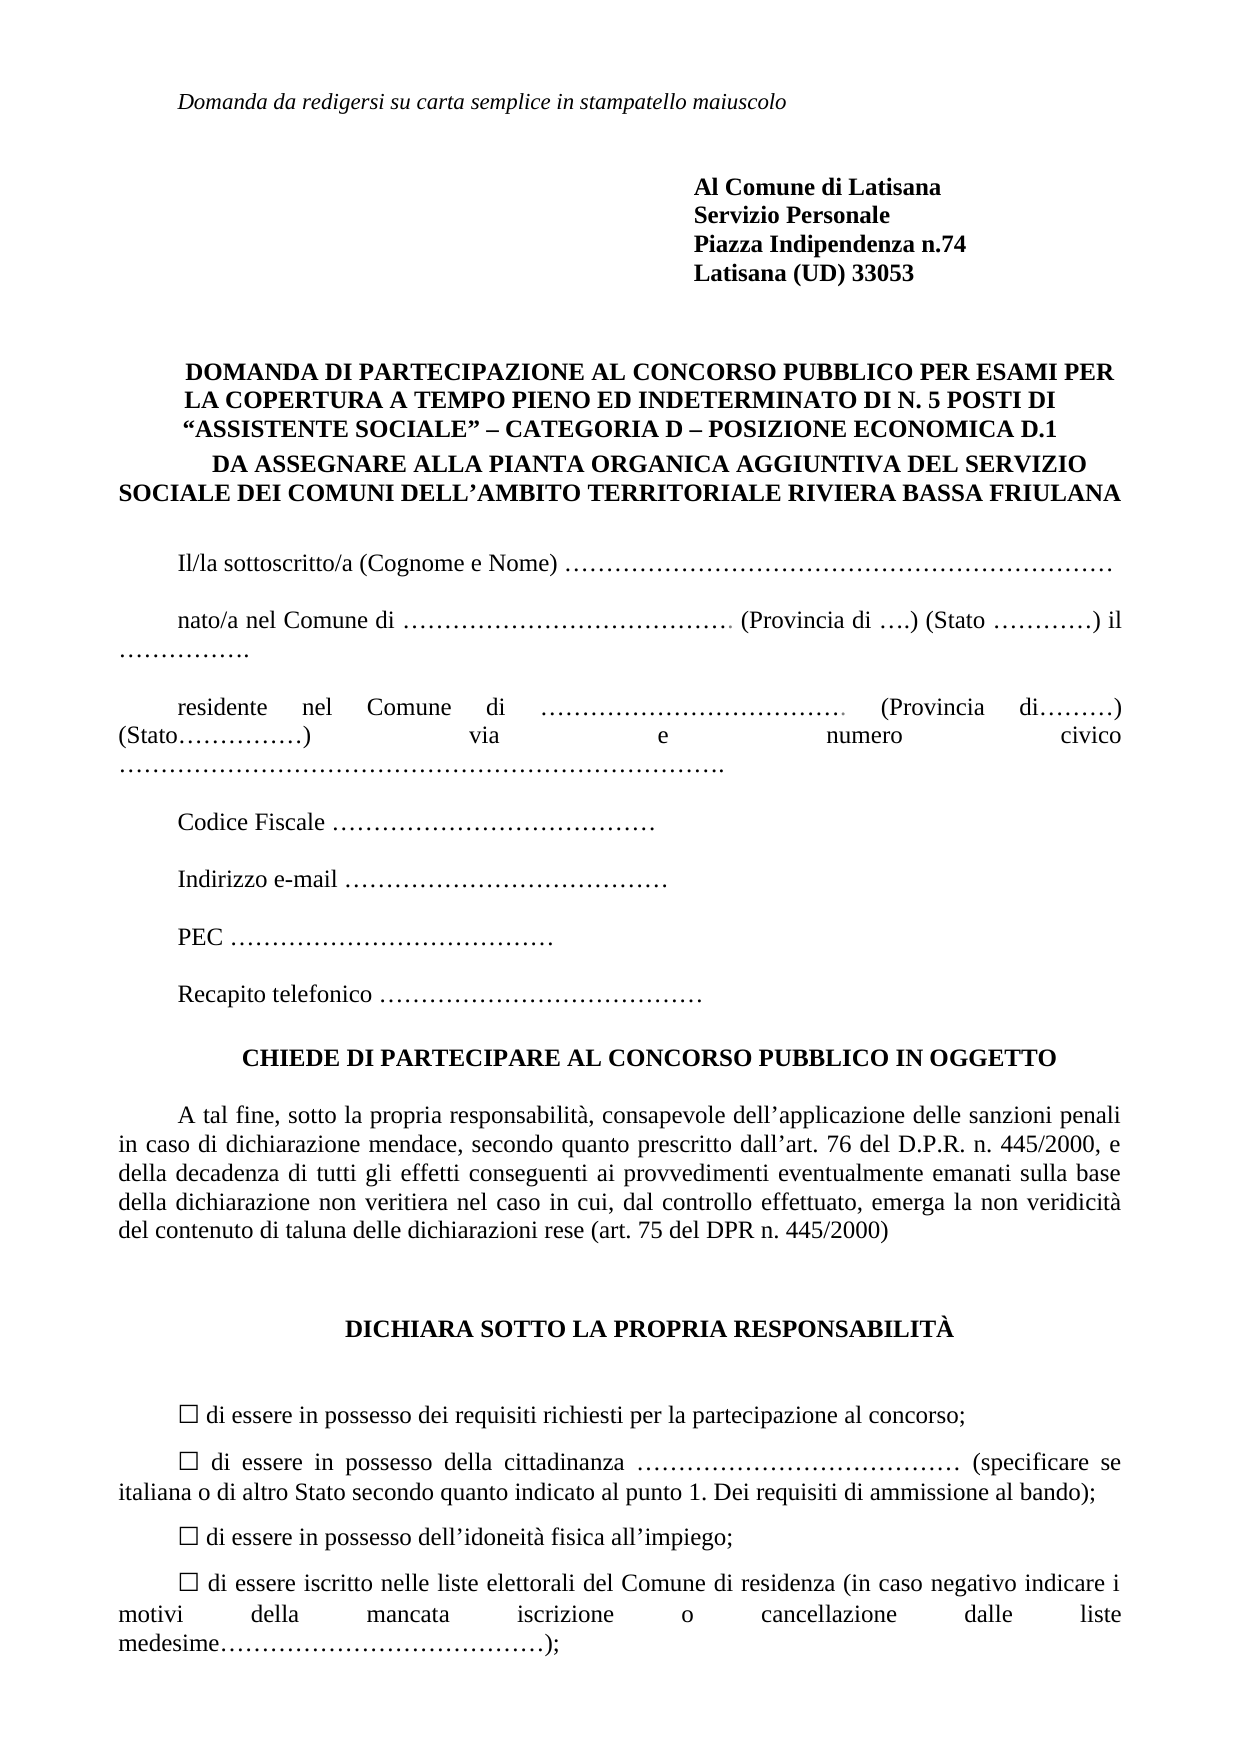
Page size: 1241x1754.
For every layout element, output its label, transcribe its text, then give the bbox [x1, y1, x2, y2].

text Il/la sottoscritto/a (Cognome e Nome) ………………………………………………………… [118, 548, 1122, 577]
text Indirizzo e-mail ………………………………… [118, 864, 1122, 893]
text DICHIARA SOTTO LA PROPRIA RESPONSABILITÀ [118, 1314, 1122, 1343]
text ☐ di essere in possesso dei requisiti richiesti per la partecipazione al concorso; [118, 1397, 1122, 1431]
text Codice Fiscale ………………………………… [118, 807, 1122, 835]
text ☐ di essere iscritto nelle liste elettorali del Comune di residenza (in caso negativo indicare i motivi della mancata iscrizione o cancellazione dalle liste medesime…………………………………); [118, 1565, 1122, 1657]
text ☐ di essere in possesso dell’idoneità fisica all’impiego; [118, 1518, 1122, 1553]
text CHIEDE DI PARTECIPARE AL CONCORSO PUBBLICO IN OGGETTO [118, 1043, 1122, 1072]
text nato/a nel Comune di …………………………………. (Provincia di ….) (Stato …………) il ……………. [118, 605, 1122, 663]
text Domanda da redigersi su carta semplice in stampatello maiuscolo [118, 88, 1122, 114]
text Piazza Indipendenza n.74 [634, 229, 1122, 258]
text PEC ………………………………… [118, 922, 1122, 950]
text DOMANDA DI PARTECIPAZIONE AL CONCORSO PUBBLICO PER ESAMI PER LA COPERTURA A TEMPO PIENO ED INDETERMINATO DI N. 5 POSTI DI “ASSISTENTE SOCIALE” – CATEGORIA D – POSIZIONE ECONOMICA D.1 [118, 357, 1122, 443]
text Servizio Personale [634, 200, 1122, 229]
text A tal fine, sotto la propria responsabilità, consapevole dell’applicazione delle sanzioni penali in caso di dichiarazione mendace, secondo quanto prescritto dall’art. 76 del D.P.R. n. 445/2000, e della decadenza di tutti gli effetti conseguenti ai provvedimenti eventualmente emanati sulla base della dichiarazione non veritiera nel caso in cui, dal controllo effettuato, emerga la non veridicità del contenuto di taluna delle dichiarazioni rese (art. 75 del DPR n. 445/2000) [118, 1100, 1122, 1244]
text Latisana (UD) 33053 [634, 258, 1122, 287]
text ☐ di essere in possesso della cittadinanza ………………………………… (specificare se italiana o di altro Stato secondo quanto indicato al punto 1. Dei requisiti di ammissione al bando); [118, 1443, 1122, 1506]
text residente nel Comune di ………………………………. (Provincia di………) (Stato……………) via e numero civico ………………………………………………………………. [118, 692, 1122, 778]
text DA ASSEGNARE ALLA PIANTA ORGANICA AGGIUNTIVA DEL SERVIZIO SOCIALE DEI COMUNI DELL’AMBITO TERRITORIALE RIVIERA BASSA FRIULANA [118, 449, 1122, 507]
text Recapito telefonico ………………………………… [118, 979, 1122, 1008]
text Al Comune di Latisana [634, 172, 1122, 200]
